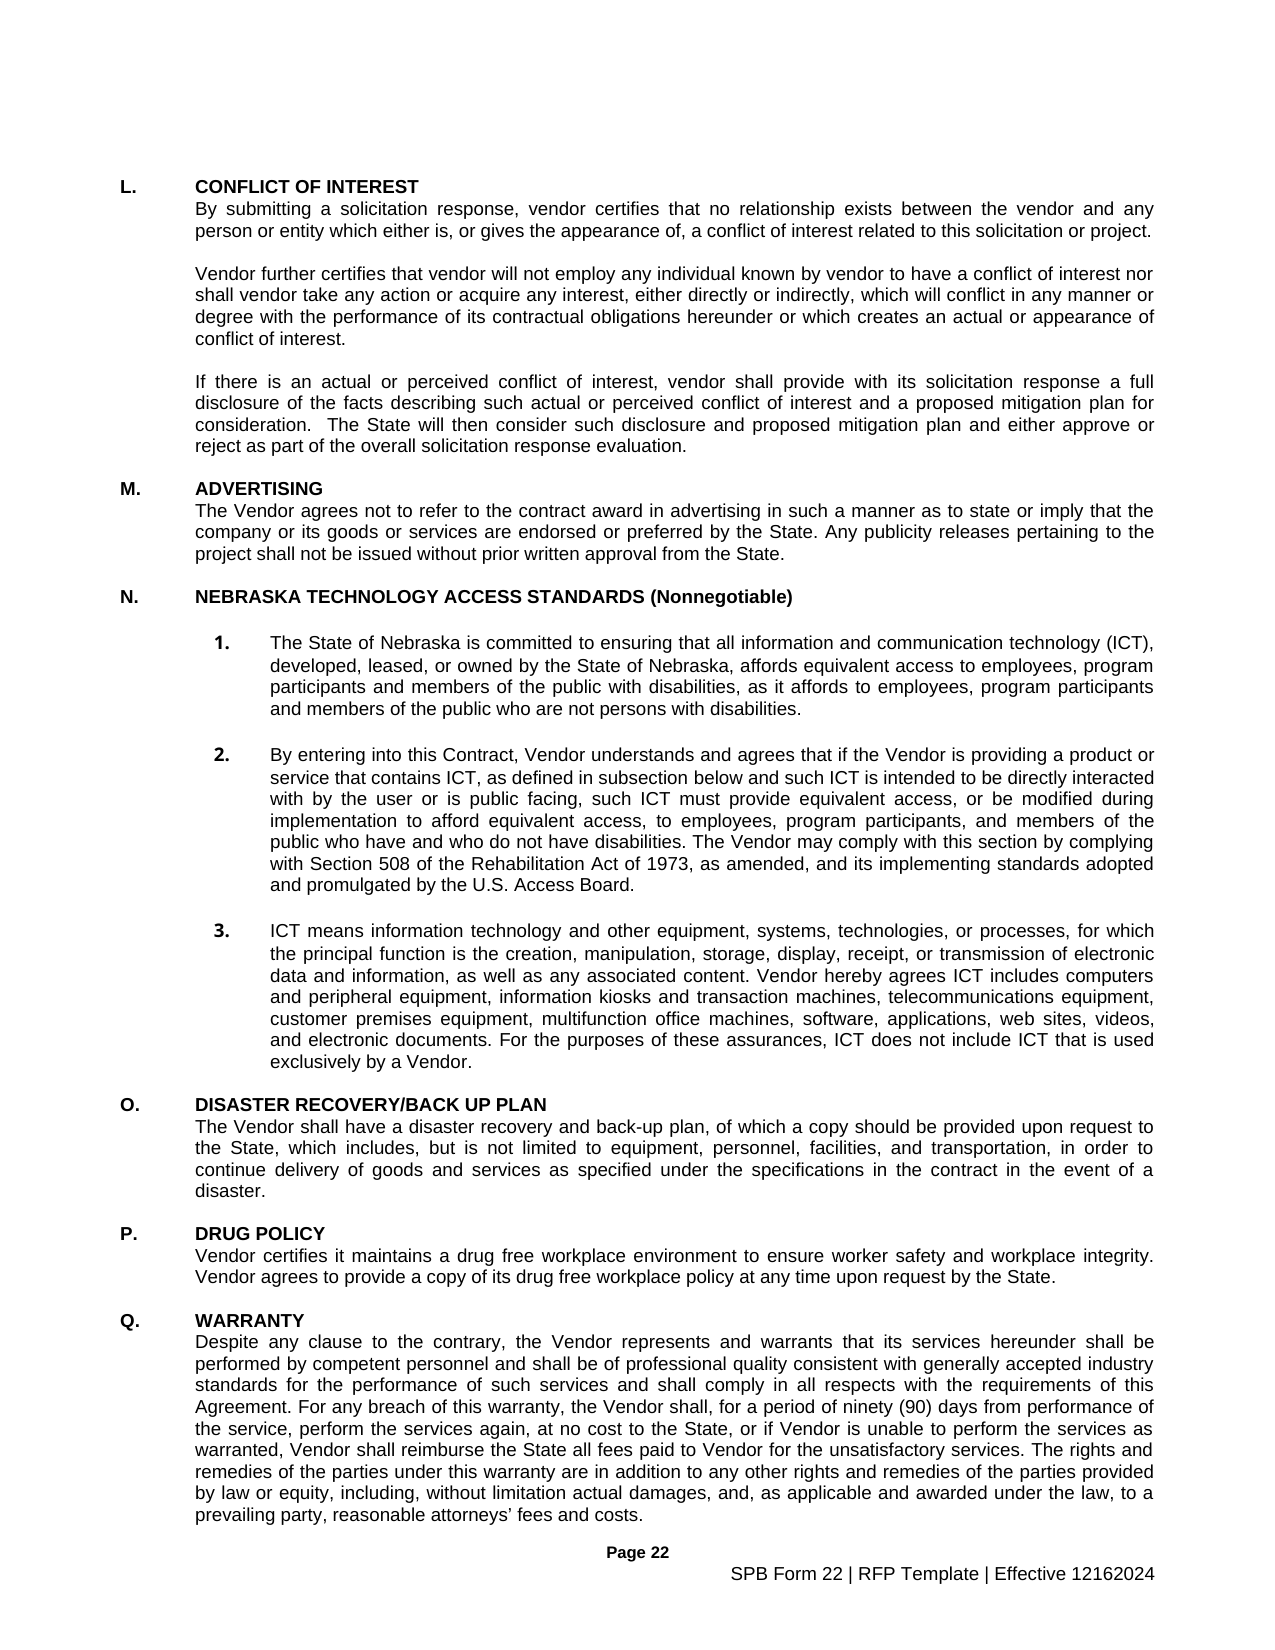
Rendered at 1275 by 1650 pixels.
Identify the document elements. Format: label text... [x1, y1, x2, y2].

list ADVERTISING [120, 478, 1155, 500]
text Vendor further certifies that vendor will not employ any individual known by vendor to have a conflict of interest nor shall vendor take any action or acquire any interest, either directly or indirectly, which will conflict in any manner or degree with the performance of its contractual obligations hereunder or which creates an actual or appearance of conflict of interest. [195, 263, 1155, 349]
text Despite any clause to the contrary, the Vendor represents and warrants that its services hereunder shall be performed by competent personnel and shall be of professional quality consistent with generally accepted industry standards for the performance of such services and shall comply in all respects with the requirements of this Agreement. For any breach of this warranty, the Vendor shall, for a period of ninety (90) days from performance of the service, perform the services again, at no cost to the State, or if Vendor is unable to perform the services as warranted, Vendor shall reimburse the State all fees paid to Vendor for the unsatisfactory services. The rights and remedies of the parties under this warranty are in addition to any other rights and remedies of the parties provided by law or equity, including, without limitation actual damages, and, as applicable and awarded under the law, to a prevailing party, reasonable attorneys’ fees and costs. [195, 1331, 1155, 1525]
text By entering into this Contract, Vendor understands and agrees that if the Vendor is providing a product or service that contains ICT, as defined in subsection 3 below and such ICT is intended to be directly interacted with by the user or is public facing, such ICT must provide equivalent access, or be modified during implementation to afford equivalent access, to employees, program participants, and members of the public who have and who do not have disabilities. The Vendor may comply with this section by complying with Section 508 of the Rehabilitation Act of 1973, as amended, and its implementing standards adopted and promulgated by the U.S. Access Board. [214, 741, 1155, 896]
list CONFLICT OF INTEREST [120, 176, 1155, 198]
text The Vendor shall have a disaster recovery and back-up plan, of which a copy should be provided upon request to the State, which includes, but is not limited to equipment, personnel, facilities, and transportation, in order to continue delivery of goods and services as specified under the specifications in the contract in the event of a disaster. [195, 1115, 1155, 1202]
text If there is an actual or perceived conflict of interest, vendor shall provide with its solicitation response a full disclosure of the facts describing such actual or perceived conflict of interest and a proposed mitigation plan for consideration. The State will then consider such disclosure and proposed mitigation plan and either approve or reject as part of the overall solicitation response evaluation. [195, 370, 1155, 457]
text The Vendor agrees not to refer to the contract award in advertising in such a manner as to state or imply that the company or its goods or services are endorsed or preferred by the State. Any publicity releases pertaining to the project shall not be issued without prior written approval from the State. [195, 500, 1155, 564]
text By submitting a solicitation response, vendor certifies that no relationship exists between the vendor and any person or entity which either is, or gives the appearance of, a conflict of interest related to this solicitation or project. [195, 198, 1155, 241]
list DISASTER RECOVERY/BACK UP PLAN [120, 1094, 1155, 1115]
text ICT means information technology and other equipment, systems, technologies, or processes, for which the principal function is the creation, manipulation, storage, display, receipt, or transmission of electronic data and information, as well as any associated content. Vendor hereby agrees ICT includes computers and peripheral equipment, information kiosks and transaction machines, telecommunications equipment, customer premises equipment, multifunction office machines, software, applications, web sites, videos, and electronic documents. For the purposes of these assurances, ICT does not include ICT that is used exclusively by a Vendor. [214, 917, 1155, 1072]
text The State of Nebraska is committed to ensuring that all information and communication technology (ICT), developed, leased, or owned by the State of Nebraska, affords equivalent access to employees, program participants and members of the public with disabilities, as it affords to employees, program participants and members of the public who are not persons with disabilities. [214, 629, 1155, 719]
list WARRANTY [120, 1309, 1155, 1331]
text Vendor certifies it maintains a drug free workplace environment to ensure worker safety and workplace integrity. Vendor agrees to provide a copy of its drug free workplace policy at any time upon request by the State. [195, 1245, 1155, 1288]
list NEBRASKA TECHNOLOGY ACCESS STANDARDS (Nonnegotiable) [120, 586, 1155, 608]
list DRUG POLICY [120, 1223, 1155, 1245]
